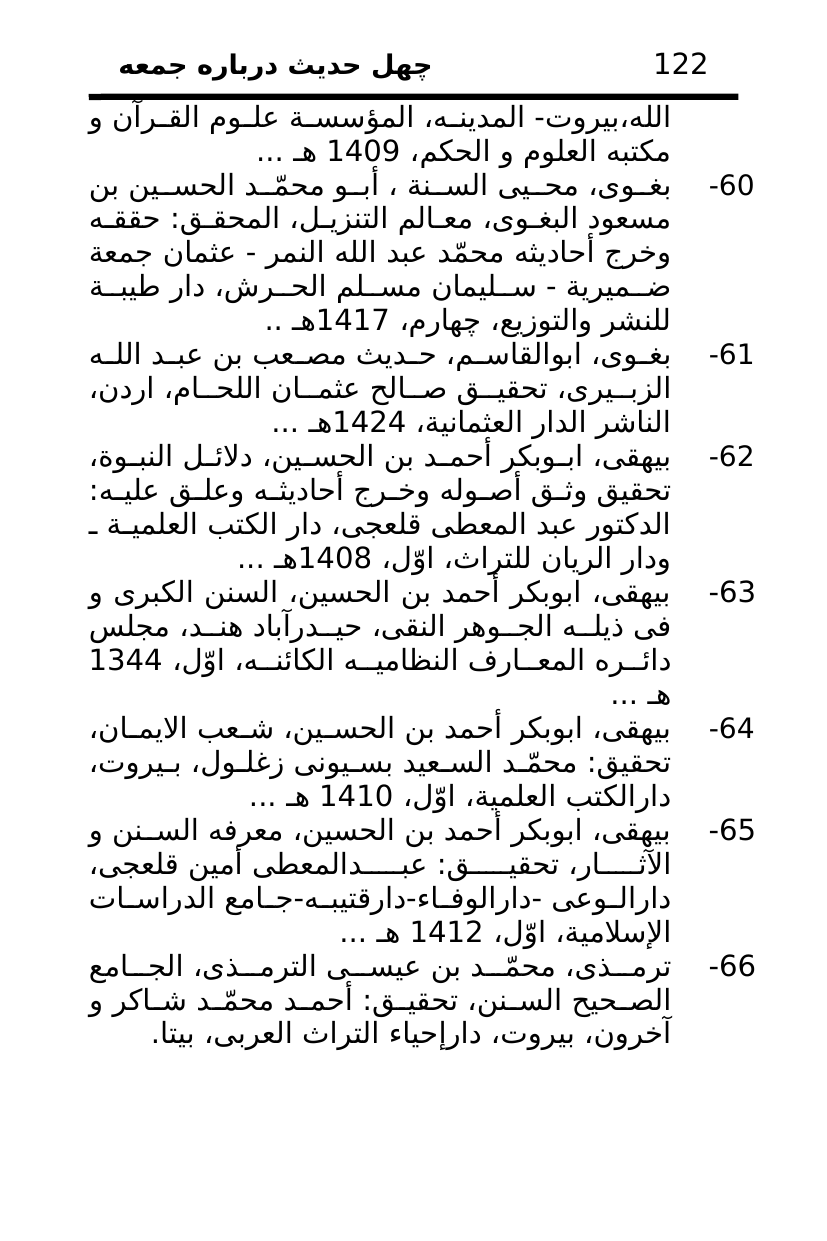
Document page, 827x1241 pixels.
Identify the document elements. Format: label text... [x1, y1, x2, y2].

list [89, 100, 708, 168]
list بیهقی، ابوبکر أحمد بن الحسین، شعب الایمان، تحقیق: محمّد السعید بسیونی زغلول، بیروت، دارالکتب العلمیة، اوّل، 1410 هـ ... [89, 711, 708, 813]
list بغوی، محیی السنة ، أبو محمّد الحسین بن مسعود البغوی، معالم التنزیل، المحقق: حققه وخرج أحادیثه محمّد عبد الله النمر - عثمان جمعة ضمیریة - سلیمان مسلم الحرش، دار طیبة للنشر والتوزیع، چهارم، 1417هـ .. [89, 168, 708, 338]
list بیهقی، ابوبکر أحمد بن الحسین، معرفه السنن و الآثار، تحقیق: عبدالمعطی أمین قلعجی، دارالوعی -دارالوفاء-دارقتیبه-جامع الدراسات الإسلامیة، اوّل، 1412 هـ ... [89, 813, 708, 949]
list بیهقی، ابوبکر أحمد بن الحسین، السنن الکبری و فی ذیله الجوهر النقی، حیدرآباد هند، مجلس دائره المعارف النظامیه الکائنه، اوّل، 1344 هـ ... [89, 575, 708, 711]
list بغوی، ابوالقاسم، حدیث مصعب بن عبد الله الزبیری، تحقیق صالح عثمان اللحام، اردن، الناشر الدار العثمانیة، 1424هـ ... [89, 338, 708, 439]
list بیهقی، ابوبکر أحمد بن الحسین، دلائل النبوة، تحقیق وثق أصوله وخرج أحادیثه وعلق علیه: الدکتور عبد المعطى قلعجى، دار الکتب العلمیة ـ ودار الریان للتراث، اوّل، 1408هـ ... [89, 439, 708, 575]
list ترمذی، محمّد بن عیسی الترمذی، الجامع الصحیح السنن، تحقیق: أحمد محمّد شاکر و آخرون، بیروت، دارإحیاء التراث العربی، بیتا. [89, 949, 708, 1051]
